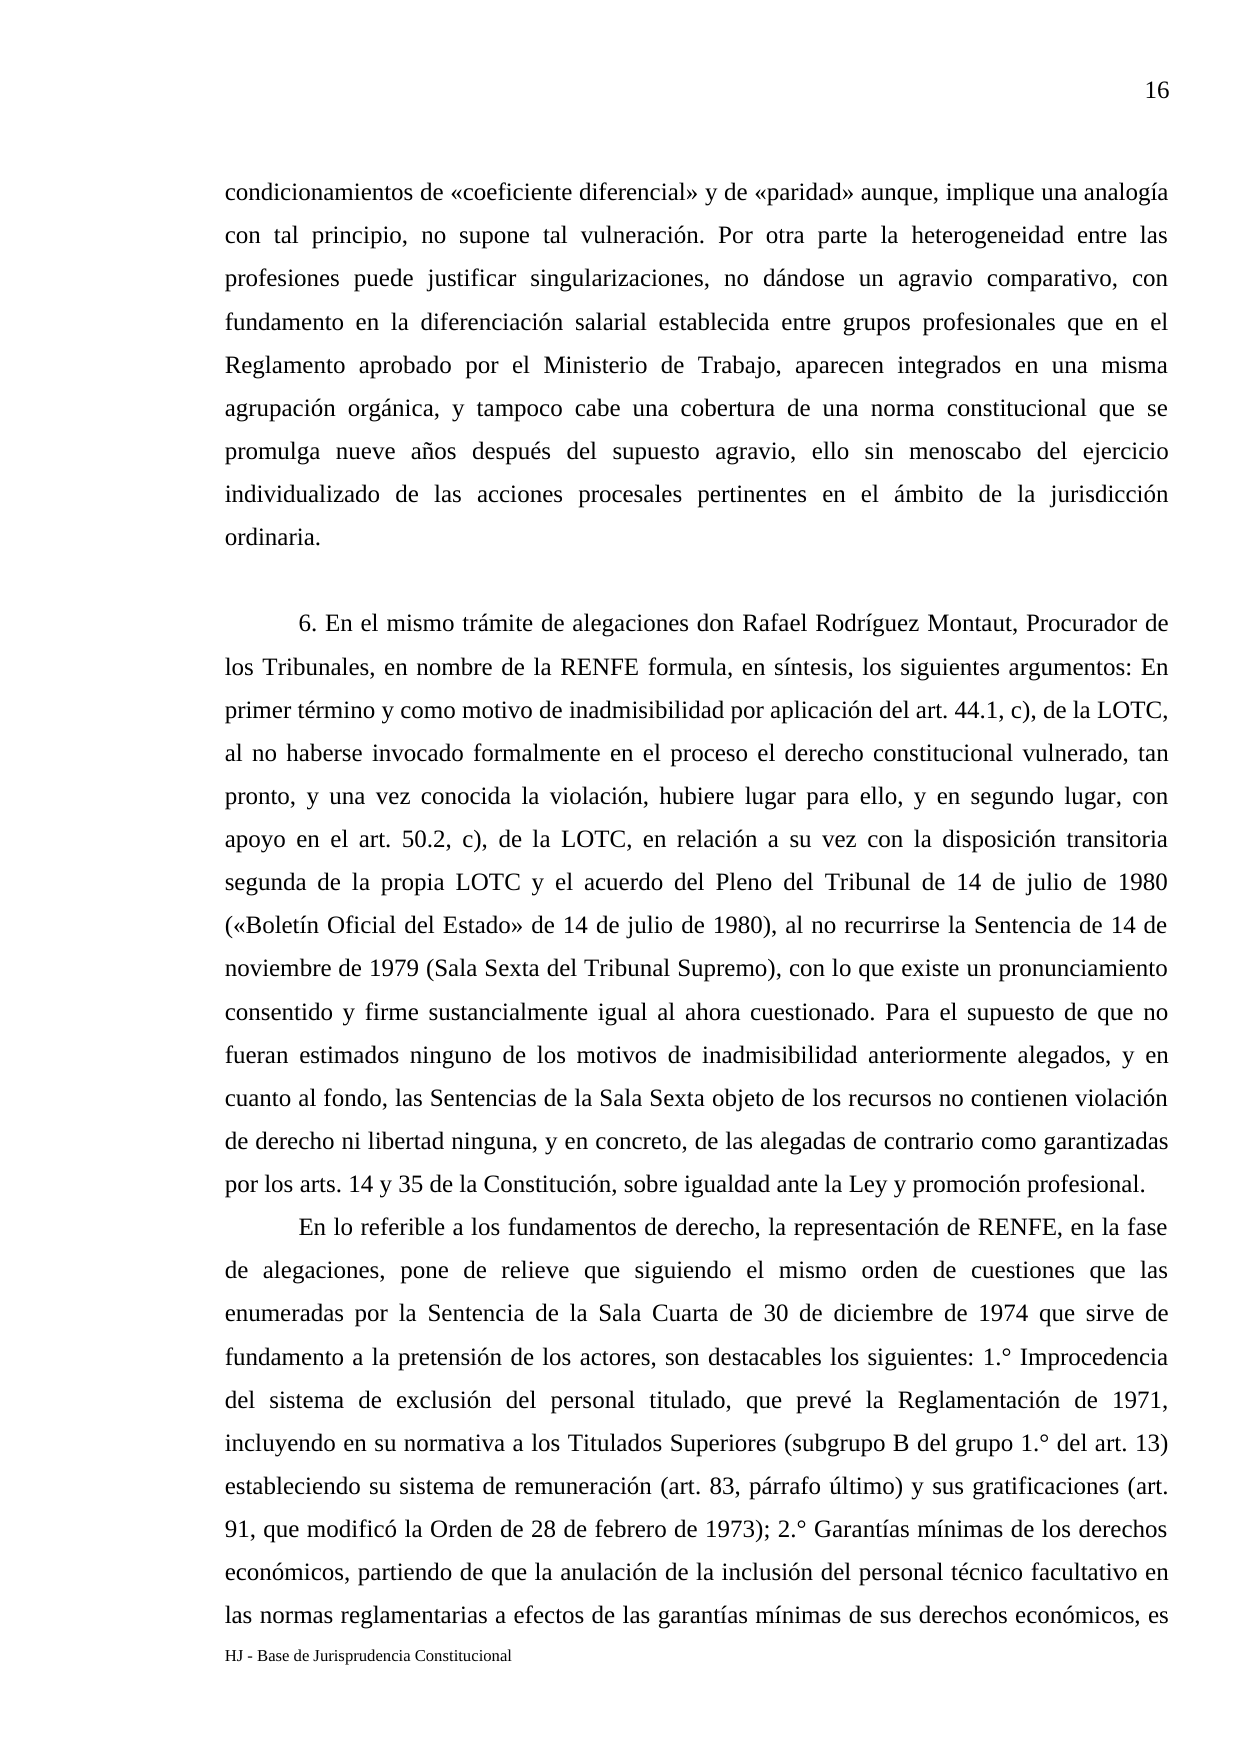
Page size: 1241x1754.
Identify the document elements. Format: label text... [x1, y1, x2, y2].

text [224, 177, 1169, 551]
text 6. En el mismo trámite de alegaciones don Rafael Rodríguez Montaut, Procurador de los Tribunales, en nombre de la RENFE formula, en síntesis, los siguientes argumentos: En primer término y como motivo de inadmisibilidad por aplicación del art. 44.1, c), de la LOTC, al no haberse invocado formalmente en el proceso el derecho constitucional vulnerado, tan pronto, y una vez conocida la violación, hubiere lugar para ello, y en segundo lugar, con apoyo en el art. 50.2, c), de la LOTC, en relación a su vez con la disposición transitoria segunda de la propia LOTC y el acuerdo del Pleno del Tribunal de 14 de julio de 1980 («Boletín Oficial del Estado» de 14 de julio de 1980), al no recurrirse la Sentencia de 14 de noviembre de 1979 (Sala Sexta del Tribunal Supremo), con lo que existe un pronunciamiento consentido y firme sustancialmente igual al ahora cuestionado. Para el supuesto de que no fueran estimados ninguno de los motivos de inadmisibilidad anteriormente alegados, y en cuanto al fondo, las Sentencias de la Sala Sexta objeto de los recursos no contienen violación de derecho ni libertad ninguna, y en concreto, de las alegadas de contrario como garantizadas por los arts. 14 y 35 de la Constitución, sobre igualdad ante la Ley y promoción profesional. [224, 608, 1169, 1198]
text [224, 1212, 1169, 1629]
